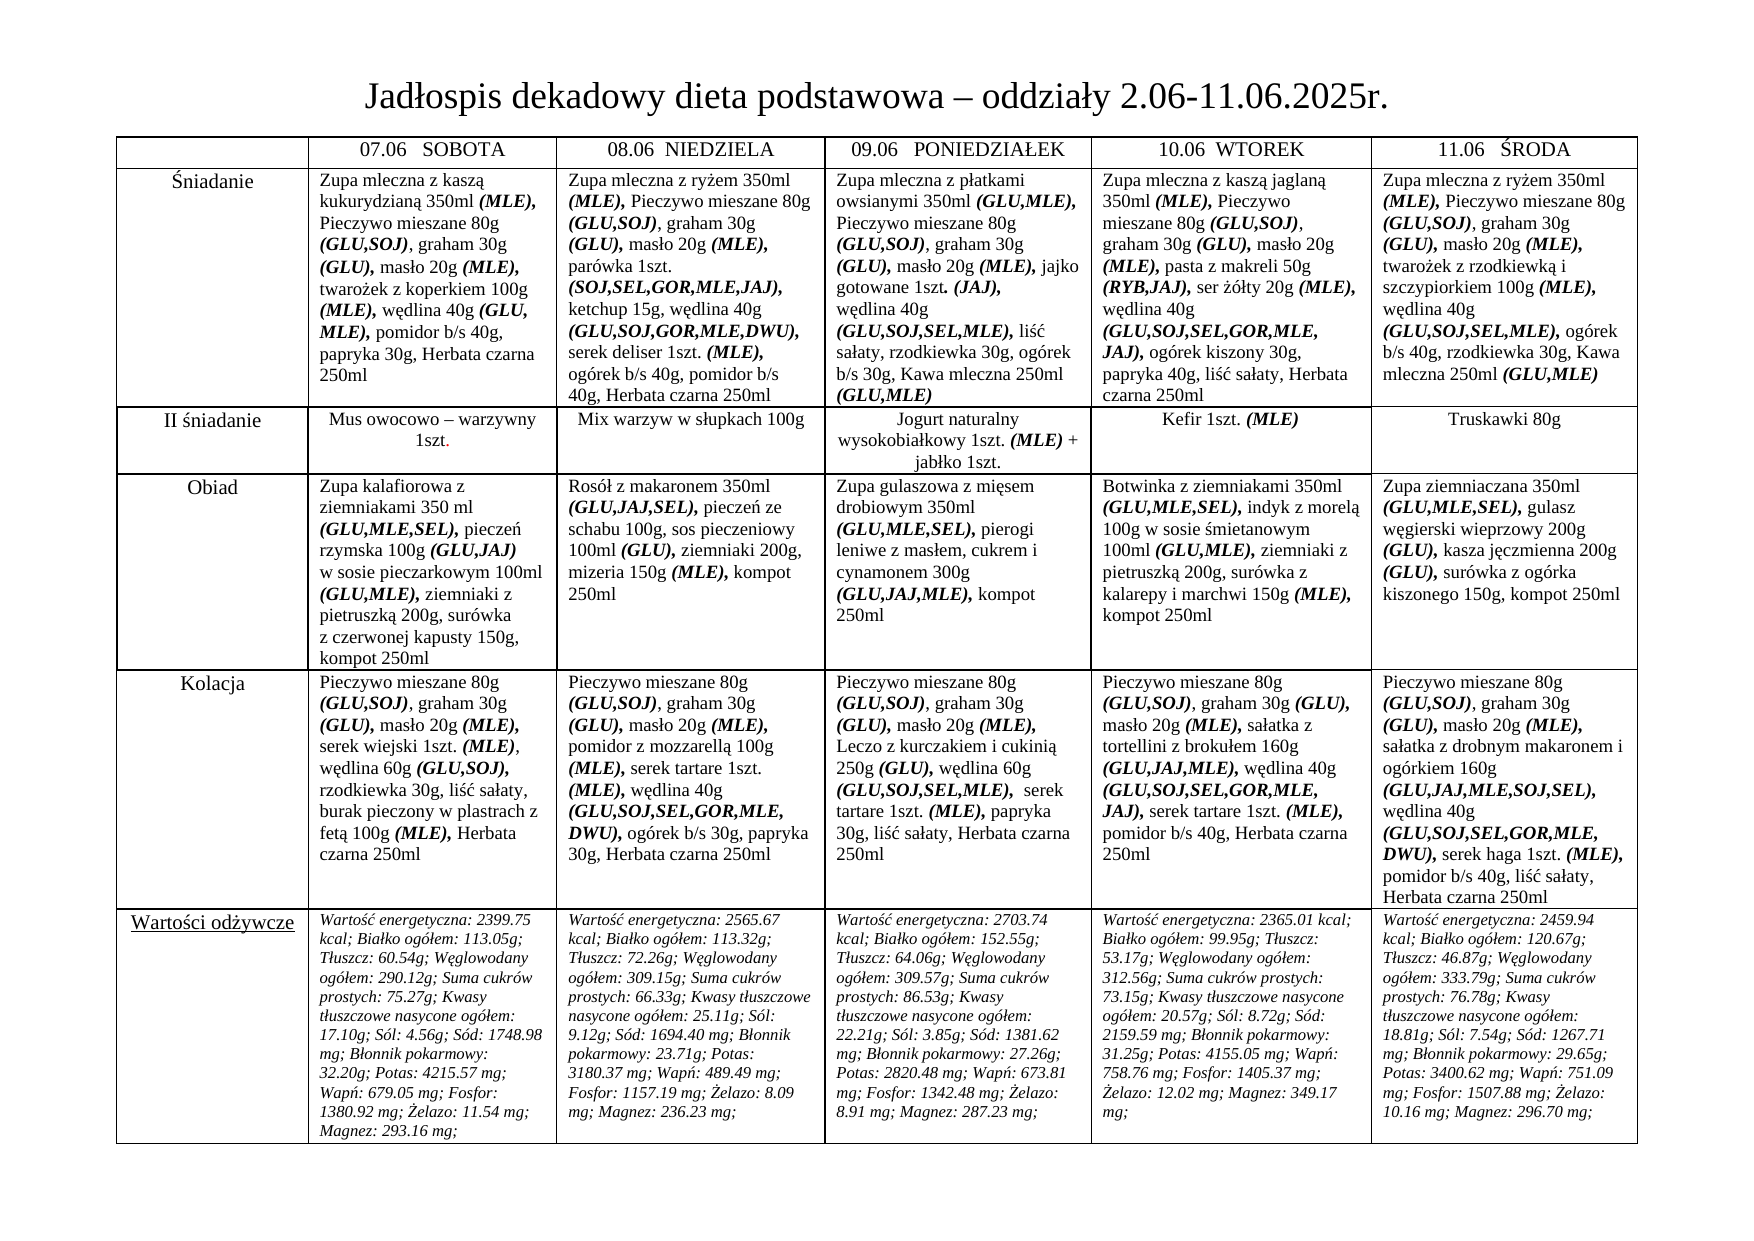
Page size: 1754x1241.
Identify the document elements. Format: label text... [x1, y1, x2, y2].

table_cell Zupa kalafiorowa z ziemniakami 350 ml (GLU,MLE,SEL), pieczeń rzymska 100g (GLU,JAJ) w sosie pieczarkowym 100ml (GLU,MLE), ziemniaki z pietruszką 200g, surówka z czerwonej kapusty 150g, kompot 250ml [309, 475, 556, 669]
table_cell Botwinka z ziemniakami 350ml (GLU,MLE,SEL), indyk z morelą 100g w sosie śmietanowym 100ml (GLU,MLE), ziemniaki z pietruszką 200g, surówka z kalarepy i marchwi 150g (MLE), kompot 250ml [1092, 475, 1371, 669]
table_cell Wartość energetyczna: 2365.01 kcal; Białko ogółem: 99.95g; Tłuszcz: 53.17g; Węglowodany ogółem: 312.56g; Suma cukrów prostych: 73.15g; Kwasy tłuszczowe nasycone ogółem: 20.57g; Sól: 8.72g; Sód: 2159.59 mg; Błonnik pokarmowy: 31.25g; Potas: 4155.05 mg; Wapń: 758.76 mg; Fosfor: 1405.37 mg; Żelazo: 12.02 mg; Magnez: 349.17 mg; [1092, 910, 1371, 1142]
table_cell Kefir 1szt. (MLE) [1092, 408, 1371, 472]
table_cell Pieczywo mieszane 80g (GLU,SOJ), graham 30g (GLU), masło 20g (MLE), sałatka z tortellini z brokułem 160g (GLU,JAJ,MLE), wędlina 40g (GLU,SOJ,SEL,GOR,MLE, JAJ), serek tartare 1szt. (MLE), pomidor b/s 40g, Herbata czarna 250ml [1092, 671, 1371, 908]
table_cell Pieczywo mieszane 80g (GLU,SOJ), graham 30g (GLU), masło 20g (MLE), pomidor z mozzarellą 100g (MLE), serek tartare 1szt. (MLE), wędlina 40g (GLU,SOJ,SEL,GOR,MLE, DWU), ogórek b/s 30g, papryka 30g, Herbata czarna 250ml [557, 671, 824, 908]
table_cell Zupa mleczna z płatkami owsianymi 350ml (GLU,MLE), Pieczywo mieszane 80g (GLU,SOJ), graham 30g (GLU), masło 20g (MLE), jajko gotowane 1szt. (JAJ), wędlina 40g (GLU,SOJ,SEL,MLE), liść sałaty, rzodkiewka 30g, ogórek b/s 30g, Kawa mleczna 250ml (GLU,MLE) [826, 169, 1091, 406]
table_header 08.06 NIEDZIELA [557, 138, 824, 167]
table_cell Pieczywo mieszane 80g (GLU,SOJ), graham 30g (GLU), masło 20g (MLE), Leczo z kurczakiem i cukinią 250g (GLU), wędlina 60g (GLU,SOJ,SEL,MLE), serek tartare 1szt. (MLE), papryka 30g, liść sałaty, Herbata czarna 250ml [826, 671, 1091, 908]
table_cell Zupa mleczna z ryżem 350ml (MLE), Pieczywo mieszane 80g (GLU,SOJ), graham 30g (GLU), masło 20g (MLE), parówka 1szt. (SOJ,SEL,GOR,MLE,JAJ), ketchup 15g, wędlina 40g (GLU,SOJ,GOR,MLE,DWU), serek deliser 1szt. (MLE), ogórek b/s 40g, pomidor b/s 40g, Herbata czarna 250ml [557, 169, 824, 406]
table_cell Śniadanie [117, 169, 308, 406]
table_cell Wartość energetyczna: 2399.75 kcal; Białko ogółem: 113.05g; Tłuszcz: 60.54g; Węglowodany ogółem: 290.12g; Suma cukrów prostych: 75.27g; Kwasy tłuszczowe nasycone ogółem: 17.10g; Sól: 4.56g; Sód: 1748.98 mg; Błonnik pokarmowy: 32.20g; Potas: 4215.57 mg; Wapń: 679.05 mg; Fosfor: 1380.92 mg; Żelazo: 11.54 mg; Magnez: 293.16 mg; [309, 910, 556, 1142]
table_cell Mix warzyw w słupkach 100g [558, 408, 824, 472]
table_cell Kolacja [117, 671, 308, 908]
table_cell Truskawki 80g [1372, 407, 1637, 472]
table_cell Mus owocowo – warzywny 1szt. [309, 408, 556, 472]
table_cell Jogurt naturalny wysokobiałkowy 1szt. (MLE) + jabłko 1szt. [826, 408, 1090, 472]
table_header 09.06 PONIEDZIAŁEK [826, 138, 1091, 167]
table_cell Wartość energetyczna: 2459.94 kcal; Białko ogółem: 120.67g; Tłuszcz: 46.87g; Węglowodany ogółem: 333.79g; Suma cukrów prostych: 76.78g; Kwasy tłuszczowe nasycone ogółem: 18.81g; Sól: 7.54g; Sód: 1267.71 mg; Błonnik pokarmowy: 29.65g; Potas: 3400.62 mg; Wapń: 751.09 mg; Fosfor: 1507.88 mg; Żelazo: 10.16 mg; Magnez: 296.70 mg; [1372, 909, 1637, 1142]
table_cell Wartość energetyczna: 2703.74 kcal; Białko ogółem: 152.55g; Tłuszcz: 64.06g; Węglowodany ogółem: 309.57g; Suma cukrów prostych: 86.53g; Kwasy tłuszczowe nasycone ogółem: 22.21g; Sól: 3.85g; Sód: 1381.62 mg; Błonnik pokarmowy: 27.26g; Potas: 2820.48 mg; Wapń: 673.81 mg; Fosfor: 1342.48 mg; Żelazo: 8.91 mg; Magnez: 287.23 mg; [826, 910, 1091, 1142]
table_cell Zupa mleczna z ryżem 350ml (MLE), Pieczywo mieszane 80g (GLU,SOJ), graham 30g (GLU), masło 20g (MLE), twarożek z rzodkiewką i szczypiorkiem 100g (MLE), wędlina 40g (GLU,SOJ,SEL,MLE), ogórek b/s 40g, rzodkiewka 30g, Kawa mleczna 250ml (GLU,MLE) [1372, 169, 1637, 406]
table_cell Pieczywo mieszane 80g (GLU,SOJ), graham 30g (GLU), masło 20g (MLE), sałatka z drobnym makaronem i ogórkiem 160g (GLU,JAJ,MLE,SOJ,SEL), wędlina 40g (GLU,SOJ,SEL,GOR,MLE, DWU), serek haga 1szt. (MLE), pomidor b/s 40g, liść sałaty, Herbata czarna 250ml [1372, 670, 1637, 908]
table_header 11.06 ŚRODA [1372, 138, 1637, 167]
table_header 07.06 SOBOTA [309, 138, 556, 167]
table_cell Zupa mleczna z kaszą kukurydzianą 350ml (MLE), Pieczywo mieszane 80g (GLU,SOJ), graham 30g (GLU), masło 20g (MLE), twarożek z koperkiem 100g (MLE), wędlina 40g (GLU, MLE), pomidor b/s 40g, papryka 30g, Herbata czarna 250ml [309, 169, 556, 406]
table_cell Obiad [118, 475, 307, 669]
table_cell Wartość energetyczna: 2565.67 kcal; Białko ogółem: 113.32g; Tłuszcz: 72.26g; Węglowodany ogółem: 309.15g; Suma cukrów prostych: 66.33g; Kwasy tłuszczowe nasycone ogółem: 25.11g; Sól: 9.12g; Sód: 1694.40 mg; Błonnik pokarmowy: 23.71g; Potas: 3180.37 mg; Wapń: 489.49 mg; Fosfor: 1157.19 mg; Żelazo: 8.09 mg; Magnez: 236.23 mg; [557, 910, 824, 1142]
table_cell Rosół z makaronem 350ml (GLU,JAJ,SEL), pieczeń ze schabu 100g, sos pieczeniowy 100ml (GLU), ziemniaki 200g, mizeria 150g (MLE), kompot 250ml [558, 475, 824, 669]
table_cell Zupa ziemniaczana 350ml (GLU,MLE,SEL), gulasz węgierski wieprzowy 200g (GLU), kasza jęczmienna 200g (GLU), surówka z ogórka kiszonego 150g, kompot 250ml [1372, 474, 1637, 669]
table_cell II śniadanie [118, 408, 307, 472]
table_header [117, 138, 308, 167]
table_cell Pieczywo mieszane 80g (GLU,SOJ), graham 30g (GLU), masło 20g (MLE), serek wiejski 1szt. (MLE), wędlina 60g (GLU,SOJ), rzodkiewka 30g, liść sałaty, burak pieczony w plastrach z fetą 100g (MLE), Herbata czarna 250ml [309, 671, 556, 908]
table_cell Zupa mleczna z kaszą jaglaną 350ml (MLE), Pieczywo mieszane 80g (GLU,SOJ), graham 30g (GLU), masło 20g (MLE), pasta z makreli 50g (RYB,JAJ), ser żółty 20g (MLE), wędlina 40g (GLU,SOJ,SEL,GOR,MLE, JAJ), ogórek kiszony 30g, papryka 40g, liść sałaty, Herbata czarna 250ml [1092, 169, 1371, 406]
table_header 10.06 WTOREK [1092, 138, 1371, 167]
table_cell Zupa gulaszowa z mięsem drobiowym 350ml (GLU,MLE,SEL), pierogi leniwe z masłem, cukrem i cynamonem 300g (GLU,JAJ,MLE), kompot 250ml [826, 475, 1090, 669]
table_cell Wartości odżywcze [117, 910, 308, 1142]
